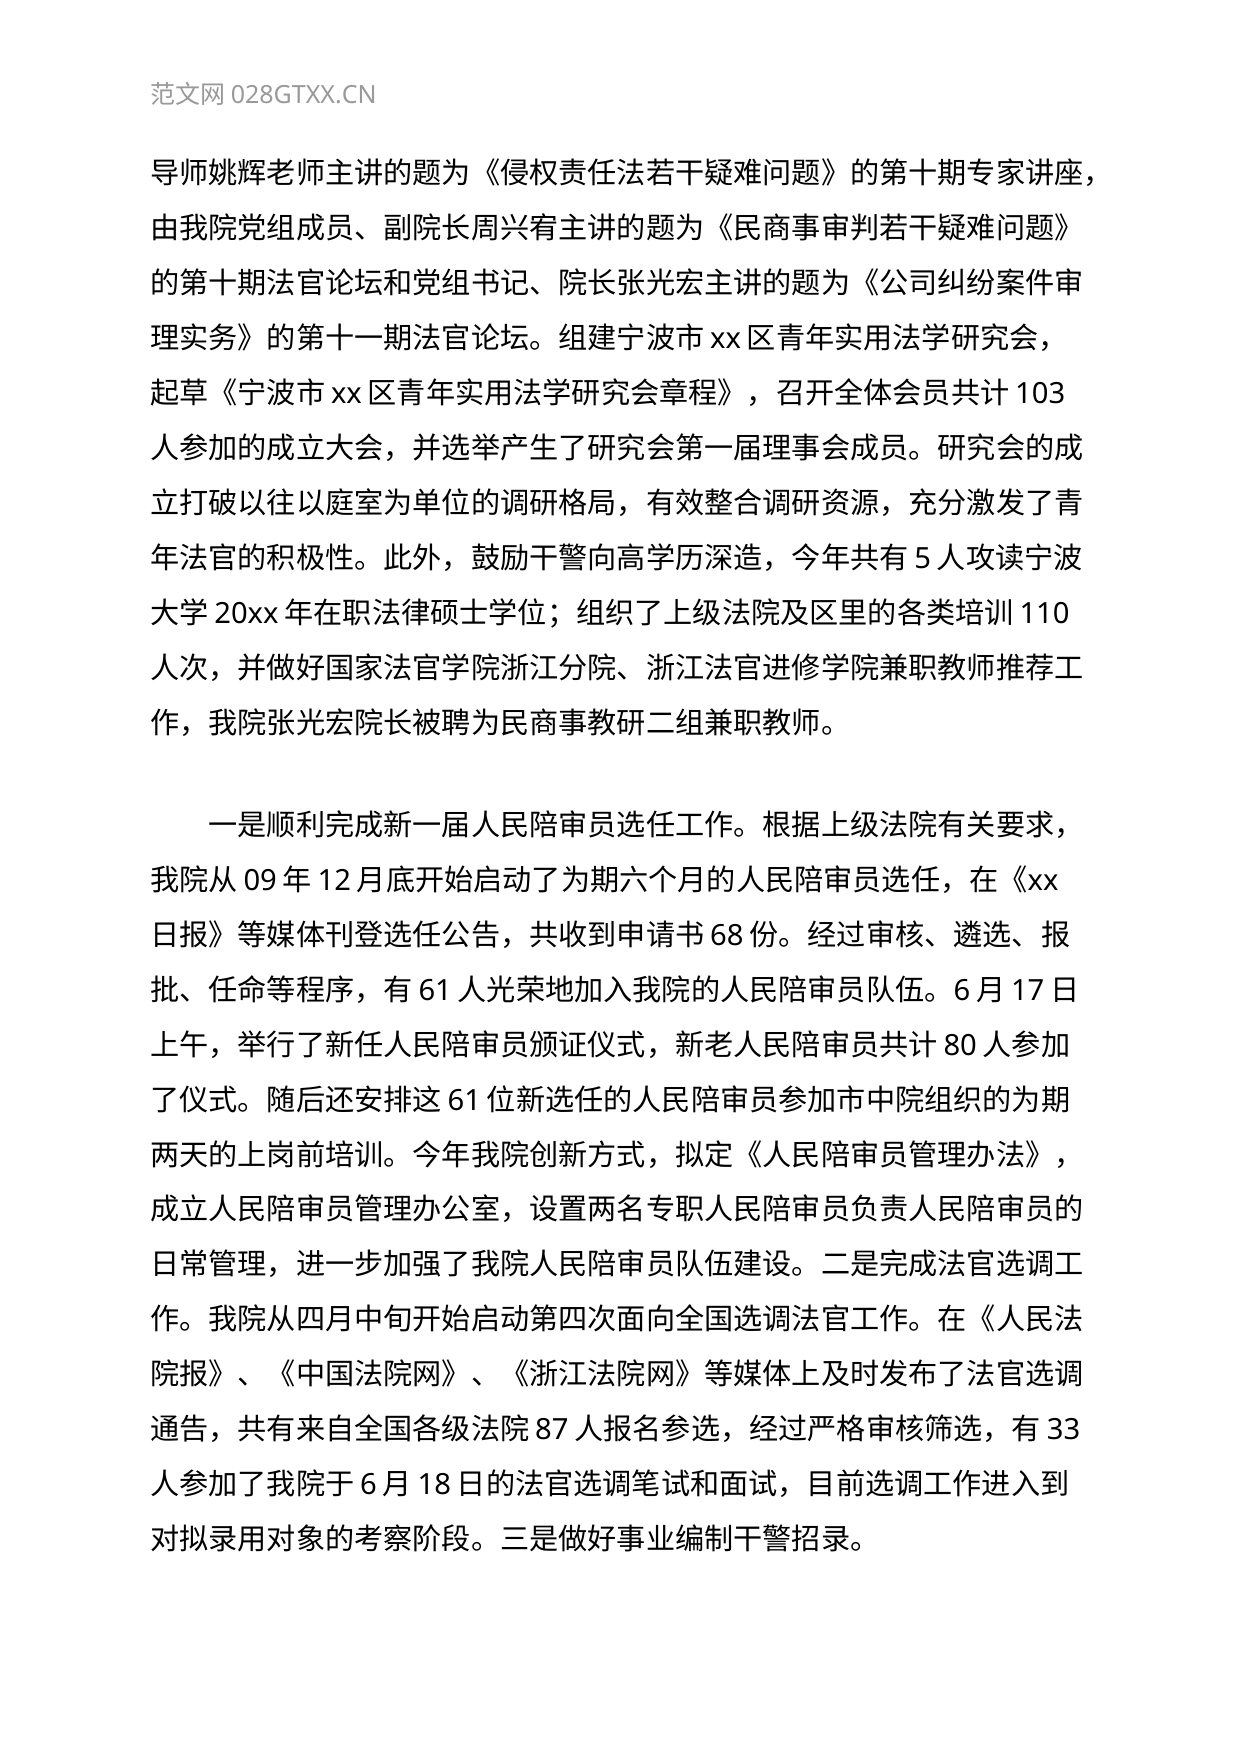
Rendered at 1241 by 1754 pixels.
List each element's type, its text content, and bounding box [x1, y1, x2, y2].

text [150, 150, 1090, 742]
text 一是顺利完成新一届人民陪审员选任工作。根据上级法院有关要求，我院从09年12月底开始启动了为期六个月的人民陪审员选任，在《xx日报》等媒体刊登选任公告，共收到申请书68份。经过审核、遴选、报批、任命等程序，有61人光荣地加入我院的人民陪审员队伍。6月17日上午，举行了新任人民陪审员颁证仪式，新老人民陪审员共计80人参加了仪式。随后还安排这61位新选任的人民陪审员参加市中院组织的为期两天的上岗前培训。今年我院创新方式，拟定《人民陪审员管理办法》，成立人民陪审员管理办公室，设置两名专职人民陪审员负责人民陪审员的日常管理，进一步加强了我院人民陪审员队伍建设。二是完成法官选调工作。我院从四月中旬开始启动第四次面向全国选调法官工作。在《人民法院报》、《中国法院网》、《浙江法院网》等媒体上及时发布了法官选调通告，共有来自全国各级法院87人报名参选，经过严格审核筛选，有33人参加了我院于6月18日的法官选调笔试和面试，目前选调工作进入到对拟录用对象的考察阶段。三是做好事业编制干警招录。 [150, 801, 1090, 1558]
